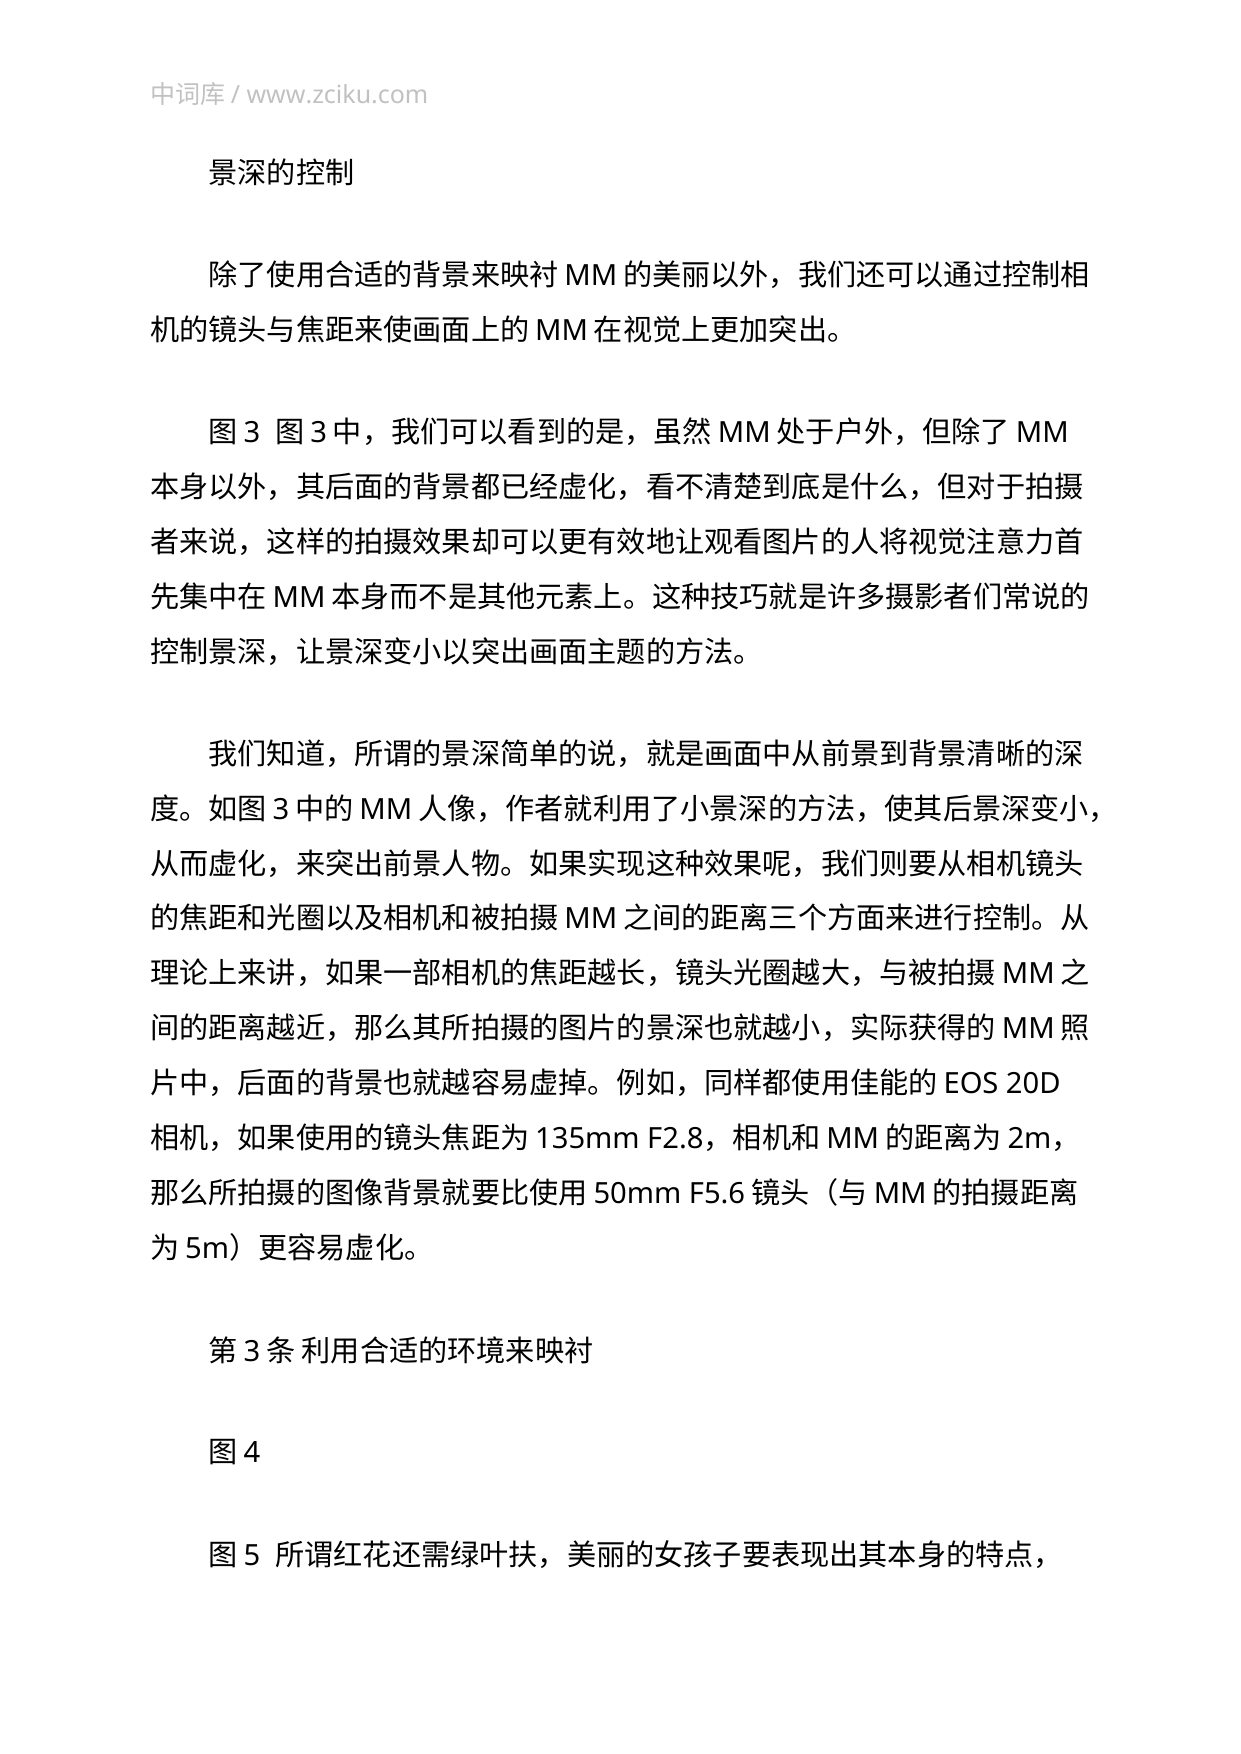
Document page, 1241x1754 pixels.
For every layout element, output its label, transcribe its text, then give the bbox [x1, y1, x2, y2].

text 我们知道，所谓的景深简单的说，就是画面中从前景到背景清晰的深度。如图3中的MM人像，作者就利用了小景深的方法，使其后景深变小，从而虚化，来突出前景人物。如果实现这种效果呢，我们则要从相机镜头的焦距和光圈以及相机和被拍摄MM之间的距离三个方面来进行控制。从理论上来讲，如果一部相机的焦距越长，镜头光圈越大，与被拍摄MM之间的距离越近，那么其所拍摄的图片的景深也就越小，实际获得的MM照片中，后面的背景也就越容易虚掉。例如，同样都使用佳能的EOS 20D相机，如果使用的镜头焦距为135mm F2.8，相机和MM的距离为2m，那么所拍摄的图像背景就要比使用50mm F5.6镜头（与MM的拍摄距离为5m）更容易虚化。 [150, 730, 1090, 1267]
text 第3条 利用合适的环境来映衬 [150, 1327, 1090, 1369]
text 图4 [150, 1429, 1090, 1471]
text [150, 1531, 1090, 1573]
text 图3 图3中，我们可以看到的是，虽然MM处于户外，但除了MM本身以外，其后面的背景都已经虚化，看不清楚到底是什么，但对于拍摄者来说，这样的拍摄效果却可以更有效地让观看图片的人将视觉注意力首先集中在MM本身而不是其他元素上。这种技巧就是许多摄影者们常说的控制景深，让景深变小以突出画面主题的方法。 [150, 409, 1090, 671]
text 除了使用合适的背景来映衬MM的美丽以外，我们还可以通过控制相机的镜头与焦距来使画面上的MM在视觉上更加突出。 [150, 252, 1090, 349]
text 景深的控制 [150, 150, 1090, 192]
